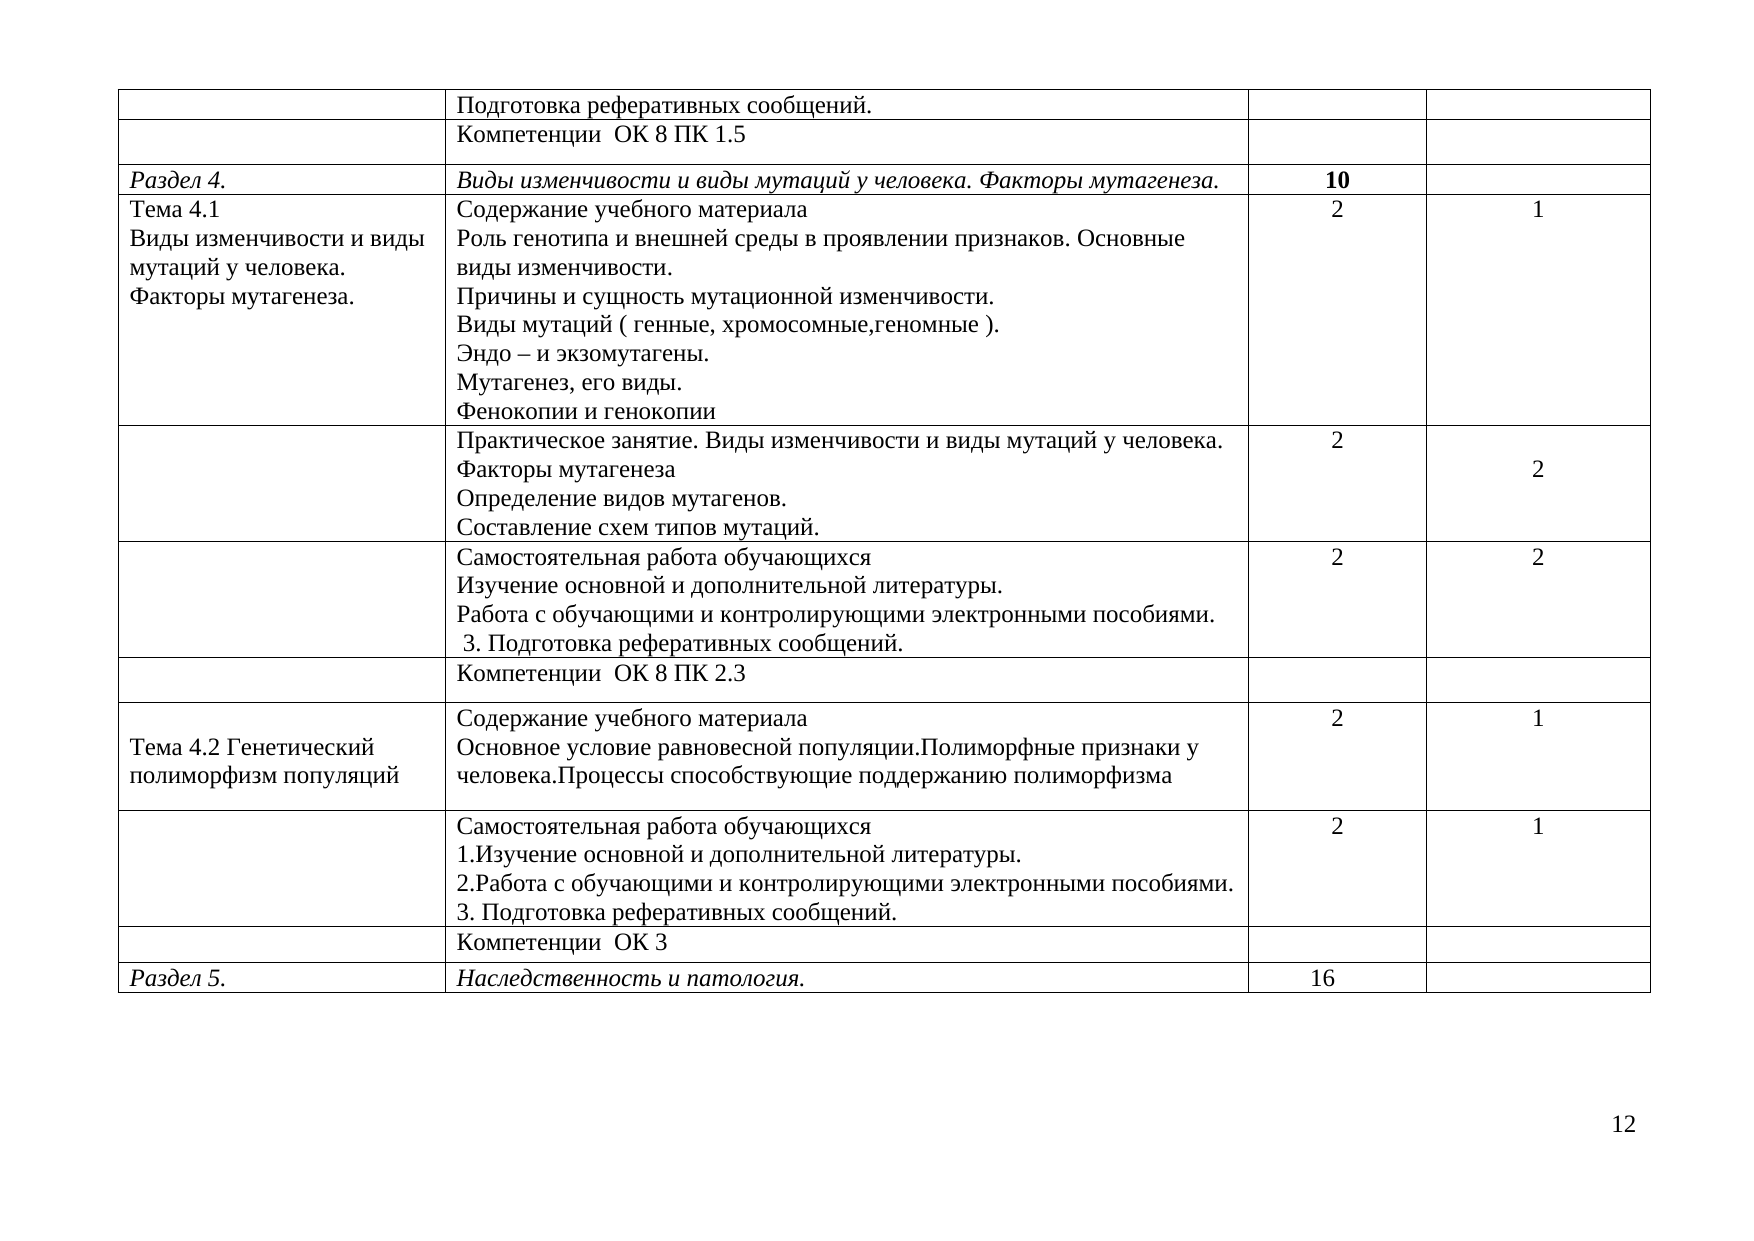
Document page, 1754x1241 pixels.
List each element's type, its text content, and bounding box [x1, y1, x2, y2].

table_cell 16 [1249, 963, 1426, 992]
table_cell Виды изменчивости и виды мутаций у человека. Факторы мутагенеза. [446, 165, 1248, 193]
table_cell [1427, 120, 1650, 164]
table_cell [119, 90, 445, 118]
table_cell 1 [1427, 195, 1650, 424]
table_cell Тема 4.1 Виды изменчивости и виды мутаций у человека. Факторы мутагенеза. [119, 195, 445, 424]
table_cell [1427, 165, 1650, 193]
table_cell [119, 120, 445, 164]
table_cell [119, 426, 445, 541]
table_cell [446, 90, 1248, 118]
table_cell [119, 542, 445, 657]
table_cell Наследственность и патология. [446, 963, 1248, 992]
table_cell [119, 927, 445, 962]
table_cell [1249, 658, 1426, 702]
table_cell 2 [1249, 542, 1426, 657]
table_cell Тема 4.2 Генетический полиморфизм популяций [119, 703, 445, 810]
table_cell [1427, 963, 1650, 992]
table_cell 10 [1249, 165, 1426, 193]
table_cell Компетенции ОК 8 ПК 2.3 [446, 658, 1248, 702]
table_cell Содержание учебного материала Роль генотипа и внешней среды в проявлении признаков. Основные виды изменчивости. Причины и сущность мутационной изменчивости. Виды мутаций ( генные, хромосомные,геномные ). Эндо – и экзомутагены. Мутагенез, его виды. Фенокопии и генокопии [446, 195, 1248, 424]
table_cell [1249, 120, 1426, 164]
table_cell Самостоятельная работа обучающихся 1.Изучение основной и дополнительной литературы. 2.Работа с обучающими и контролирующими электронными пособиями. 3. Подготовка реферативных сообщений. [446, 811, 1248, 926]
table_cell 1 [1427, 811, 1650, 926]
table_cell 2 [1427, 426, 1650, 541]
table_cell Компетенции ОК 8 ПК 1.5 [446, 120, 1248, 164]
table_cell Раздел 4. [119, 165, 445, 193]
table_cell 2 [1427, 542, 1650, 657]
table_cell 2 [1249, 195, 1426, 424]
table_cell [1249, 927, 1426, 962]
table_cell Практическое занятие. Виды изменчивости и виды мутаций у человека. Факторы мутагенеза Определение видов мутагенов. Составление схем типов мутаций. [446, 426, 1248, 541]
table_cell Самостоятельная работа обучающихся Изучение основной и дополнительной литературы. Работа с обучающими и контролирующими электронными пособиями. 3. Подготовка реферативных сообщений. [446, 542, 1248, 657]
table_cell Компетенции ОК 3 [446, 927, 1248, 962]
table_cell [1427, 658, 1650, 702]
table_cell 2 [1427, 90, 1650, 118]
table_cell [119, 658, 445, 702]
table_cell 2 [1249, 703, 1426, 810]
table_cell [119, 811, 445, 926]
table_cell [1427, 927, 1650, 962]
table_cell 1 [1427, 703, 1650, 810]
table_cell 2 [1249, 426, 1426, 541]
table_cell 2 [1249, 90, 1426, 118]
table_cell Содержание учебного материала Основное условие равновесной популяции.Полиморфные признаки у человека.Процессы способствующие поддержанию полиморфизма [446, 703, 1248, 810]
table_cell Раздел 5. [119, 963, 445, 992]
table_cell 2 [1249, 811, 1426, 926]
